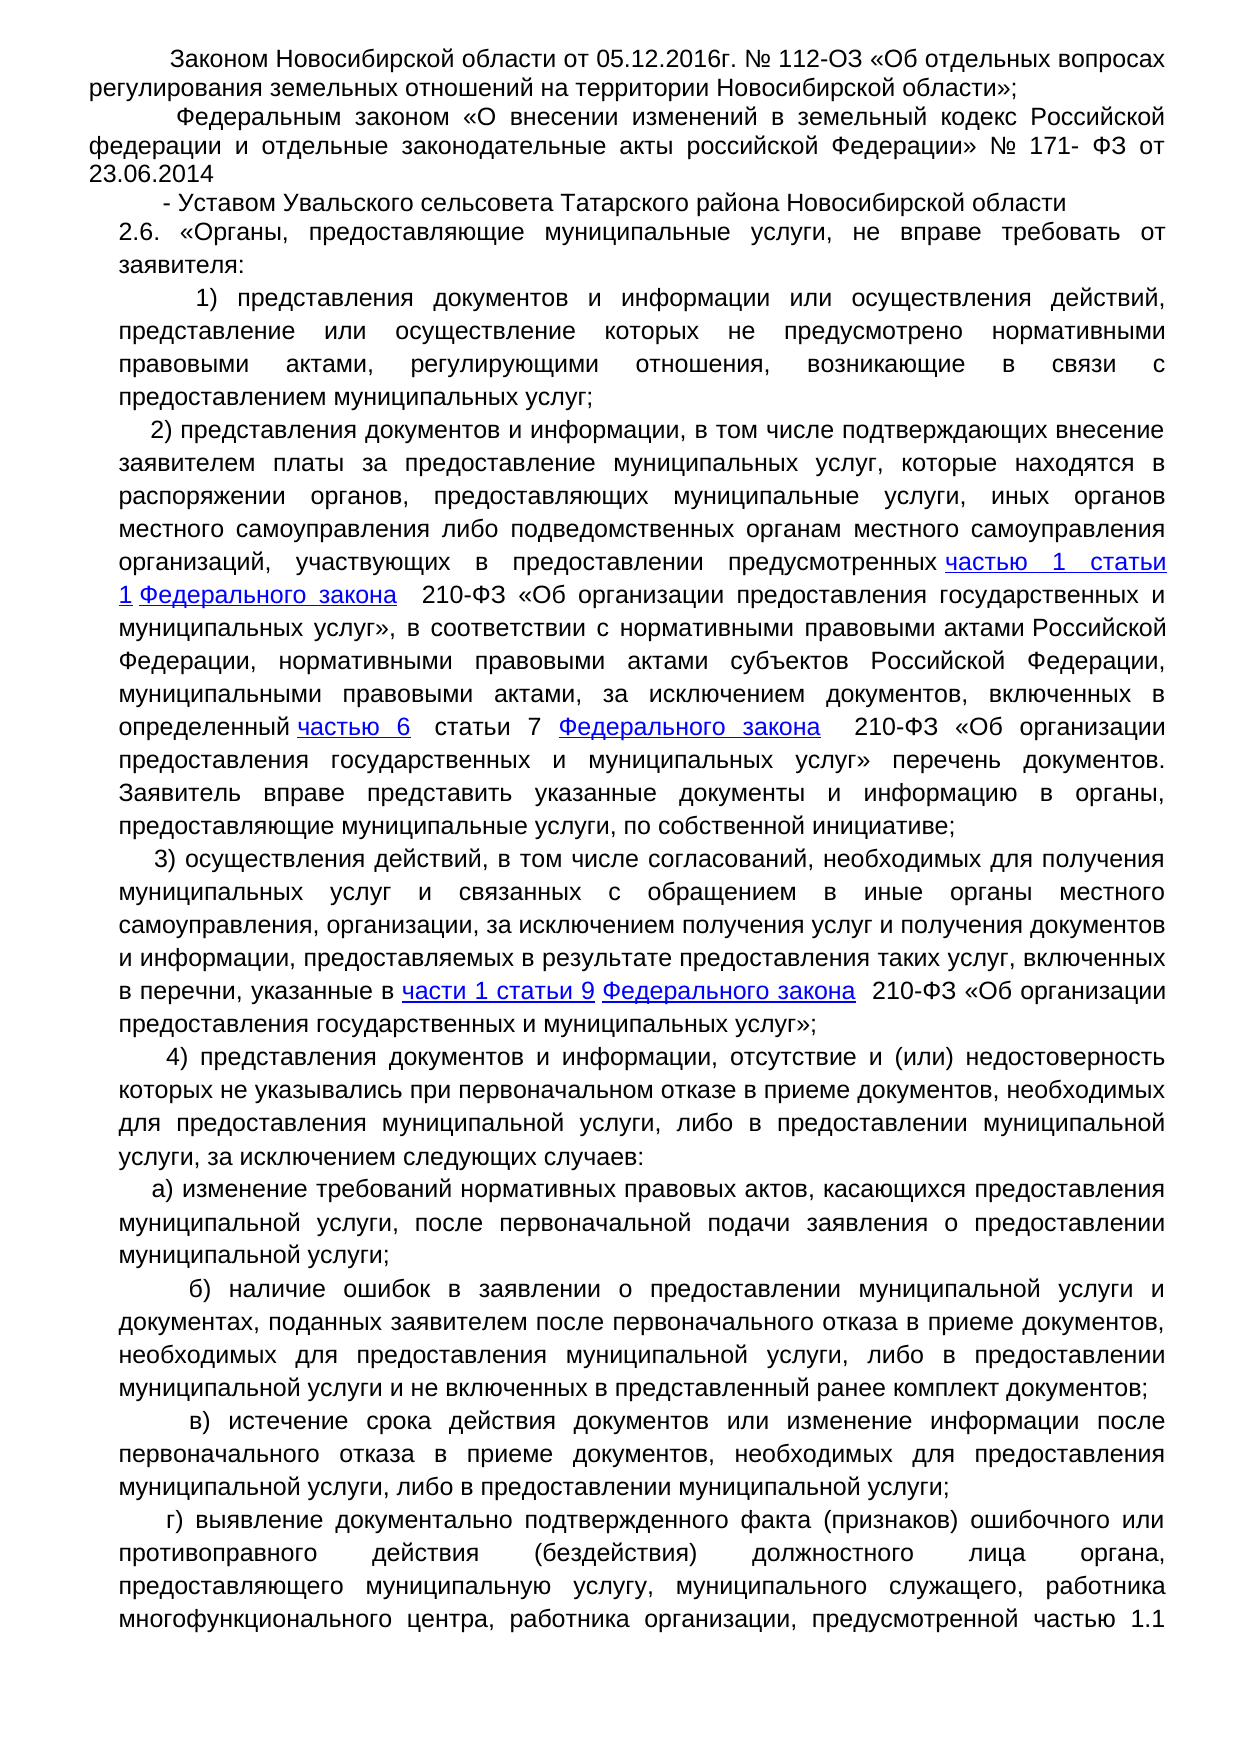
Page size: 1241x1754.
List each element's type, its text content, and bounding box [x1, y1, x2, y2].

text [118, 1505, 1167, 1632]
text Федеральным законом «О внесении изменений в земельный кодекс Российской федерации и отдельные законодательные акты российской Федерации» № 171- ФЗ от 23.06.2014 [89, 102, 1167, 188]
text 4) представления документов и информации, отсутствие и (или) недостоверность которых не указывались при первоначальном отказе в приеме документов, необходимых для предоставления муниципальной услуги, либо в предоставлении муниципальной услуги, за исключением следующих случаев: [118, 1042, 1167, 1170]
text 1) представления документов и информации или осуществления действий, представление или осуществление которых не предусмотрено нормативными правовыми актами, регулирующими отношения, возникающие в связи с предоставлением муниципальных услуг; [118, 283, 1167, 411]
text Законом Новосибирской области от 05.12.2016г. № 112-ОЗ «Об отдельных вопросах регулирования земельных отношений на территории Новосибирской области»; [89, 44, 1167, 102]
text - Уставом Увальского сельсовета Татарского района Новосибирской области [89, 188, 1167, 217]
text 2) представления документов и информации, в том числе подтверждающих внесение заявителем платы за предоставление муниципальных услуг, которые находятся в распоряжении органов, предоставляющих муниципальные услуги, иных органов местного самоуправления либо подведомственных органам местного самоуправления организаций, участвующих в предоставлении предусмотренных частью 1 статьи 1 Федерального закона 210-ФЗ «Об организации предоставления государственных и муниципальных услуг», в соответствии с нормативными правовыми актами Российской Федерации, нормативными правовыми актами субъектов Российской Федерации, муниципальными правовыми актами, за исключением документов, включенных в определенный частью 6 статьи 7 Федерального закона 210-ФЗ «Об организации предоставления государственных и муниципальных услуг» перечень документов. Заявитель вправе представить указанные документы и информацию в органы, предоставляющие муниципальные услуги, по собственной инициативе; [118, 415, 1167, 840]
text 2.6. «Органы, предоставляющие муниципальные услуги, не вправе требовать от заявителя: [118, 217, 1167, 279]
text б) наличие ошибок в заявлении о предоставлении муниципальной услуги и документах, поданных заявителем после первоначального отказа в приеме документов, необходимых для предоставления муниципальной услуги, либо в предоставлении муниципальной услуги и не включенных в представленный ранее комплект документов; [118, 1273, 1167, 1401]
text в) истечение срока действия документов или изменение информации после первоначального отказа в приеме документов, необходимых для предоставления муниципальной услуги, либо в предоставлении муниципальной услуги; [118, 1406, 1167, 1500]
text а) изменение требований нормативных правовых актов, касающихся предоставления муниципальной услуги, после первоначальной подачи заявления о предоставлении муниципальной услуги; [118, 1174, 1167, 1269]
text 3) осуществления действий, в том числе согласований, необходимых для получения муниципальных услуг и связанных с обращением в иные органы местного самоуправления, организации, за исключением получения услуг и получения документов и информации, предоставляемых в результате предоставления таких услуг, включенных в перечни, указанные в части 1 статьи 9 Федерального закона 210-ФЗ «Об организации предоставления государственных и муниципальных услуг»; [118, 844, 1167, 1038]
